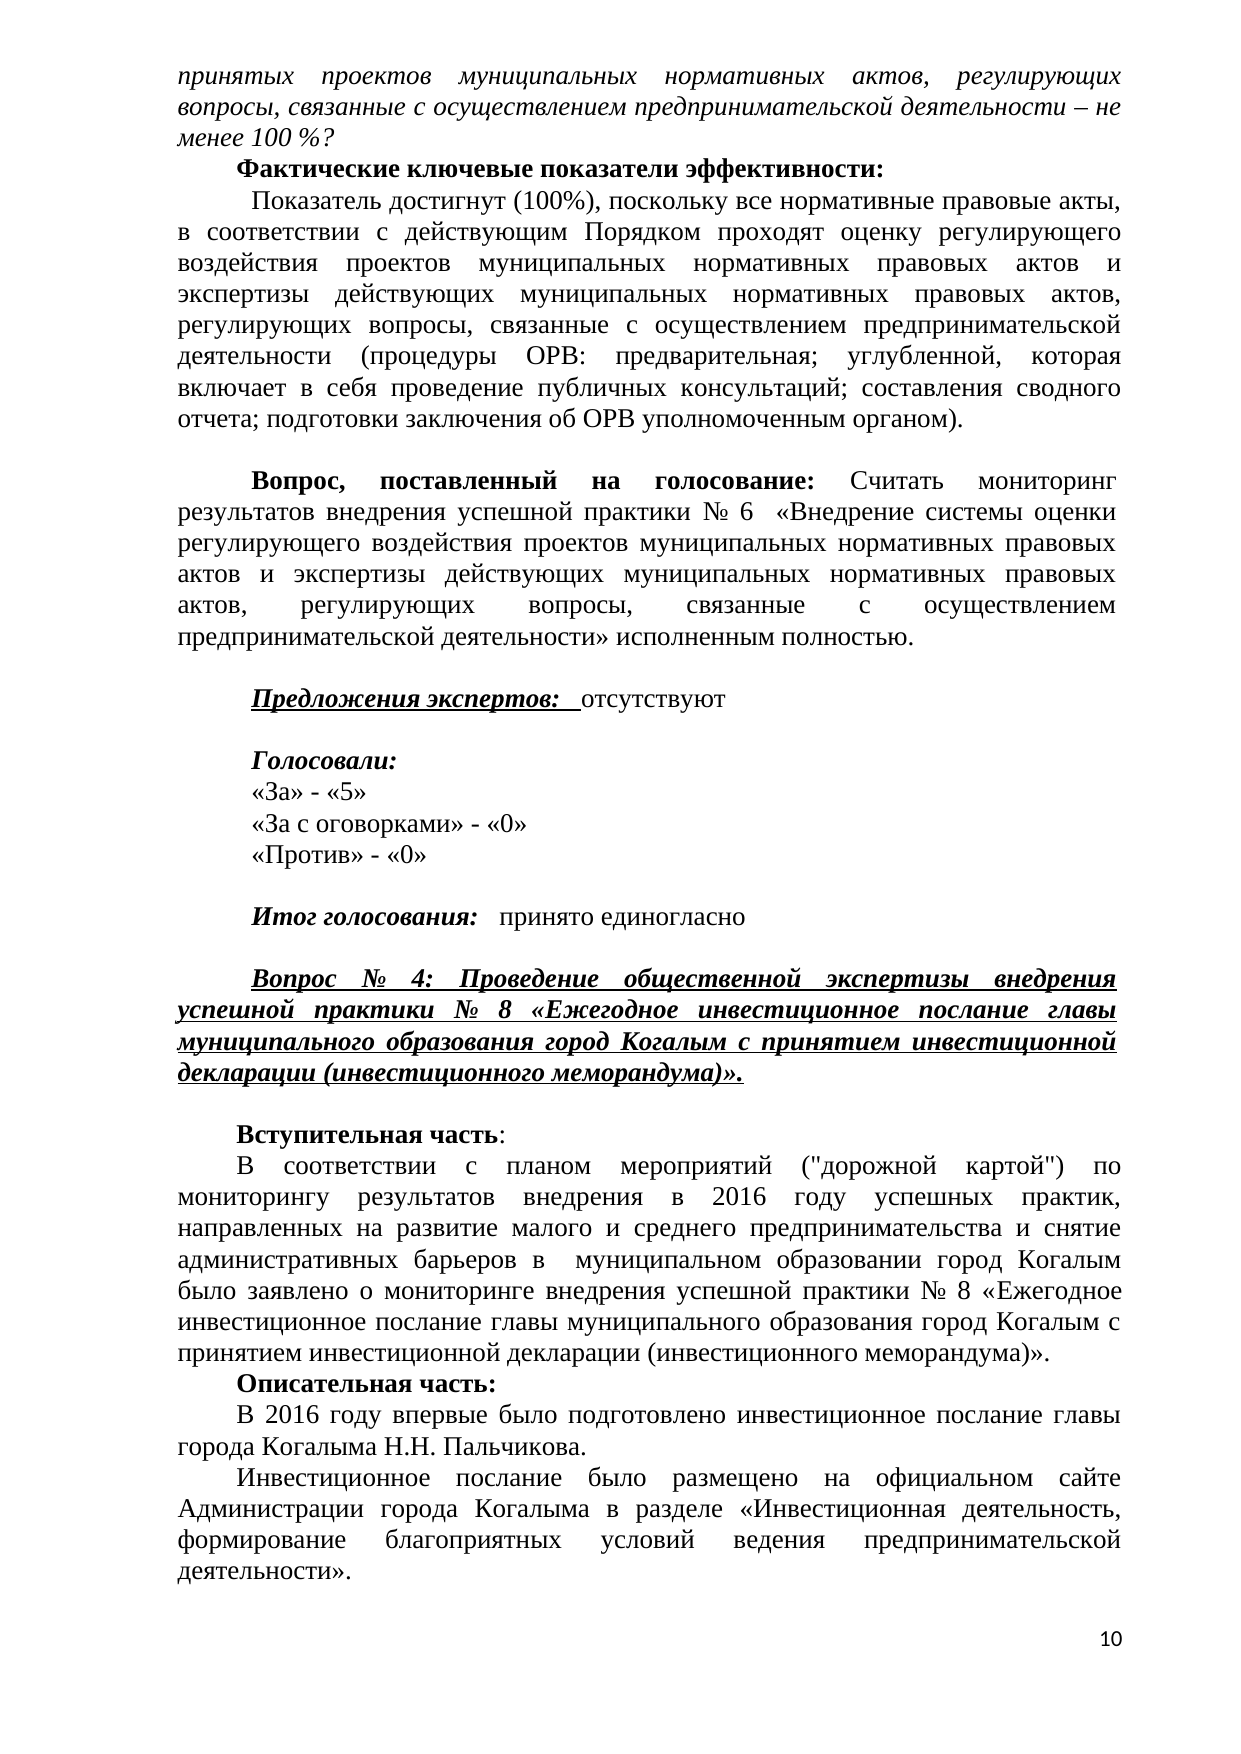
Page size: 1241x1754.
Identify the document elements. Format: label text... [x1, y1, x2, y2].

text Голосовали: [177, 744, 1117, 776]
text Вступительная часть: [177, 1118, 1122, 1149]
text «За» - «5» [177, 776, 1117, 807]
text Описательная часть: [177, 1367, 1122, 1398]
text Вопрос № 4: Проведение общественной экспертизы внедрения успешной практики № 8 «Ежегодное инвестиционное послание главы муниципального образования город Когалым с принятием инвестиционной декларации (инвестиционного меморандума)». [177, 962, 1117, 1021]
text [177, 59, 1122, 153]
text Вопрос № 4: Проведение общественной экспертизы внедрения успешной практики № 8 «Ежегодное инвестиционное послание главы муниципального образования город Когалым с принятием инвестиционной декларации (инвестиционного меморандума)». [177, 1053, 1117, 1087]
text «Против» - «0» [177, 838, 1117, 869]
text Итог голосования: принято единогласно [177, 900, 1117, 931]
text Инвестиционное послание было размещено на официальном сайте Администрации города Когалыма в разделе «Инвестиционная деятельность, формирование благоприятных условий ведения предпринимательской деятельности». [177, 1461, 1122, 1585]
text Показатель достигнут (100%), поскольку все нормативные правовые акты, в соответствии с действующим Порядком проходят оценку регулирующего воздействия проектов муниципальных нормативных правовых актов и экспертизы действующих муниципальных нормативных правовых актов, регулирующих вопросы, связанные с осуществлением предпринимательской деятельности (процедуры ОРВ: предварительная; углубленной, которая включает в себя проведение публичных консультаций; составления сводного отчета; подготовки заключения об ОРВ уполномоченным органом). [177, 184, 1122, 433]
text Вопрос, поставленный на голосование: Считать мониторинг результатов внедрения успешной практики № 6 «Внедрение системы оценки регулирующего воздействия проектов муниципальных нормативных правовых актов и экспертизы действующих муниципальных нормативных правовых актов, регулирующих вопросы, связанные с осуществлением предпринимательской деятельности» исполненным полностью. [177, 464, 1117, 651]
text «За с оговорками» - «0» [177, 807, 1117, 838]
text В 2016 году впервые было подготовлено инвестиционное послание главы города Когалыма Н.Н. Пальчикова. [177, 1398, 1122, 1461]
text Предложения экспертов: отсутствуют [177, 682, 1117, 713]
text Фактические ключевые показатели эффективности: [177, 153, 1122, 184]
text В соответствии с планом мероприятий ("дорожной картой") по мониторингу результатов внедрения в 2016 году успешных практик, направленных на развитие малого и среднего предпринимательства и снятие административных барьеров в муниципальном образовании город Когалым было заявлено о мониторинге внедрения успешной практики № 8 «Ежегодное инвестиционное послание главы муниципального образования город Когалым с принятием инвестиционной декларации (инвестиционного меморандума)». [177, 1149, 1122, 1367]
text Вопрос № 4: Проведение общественной экспертизы внедрения успешной практики № 8 «Ежегодное инвестиционное послание главы муниципального образования город Когалым с принятием инвестиционной декларации (инвестиционного меморандума)». [177, 1022, 1117, 1052]
